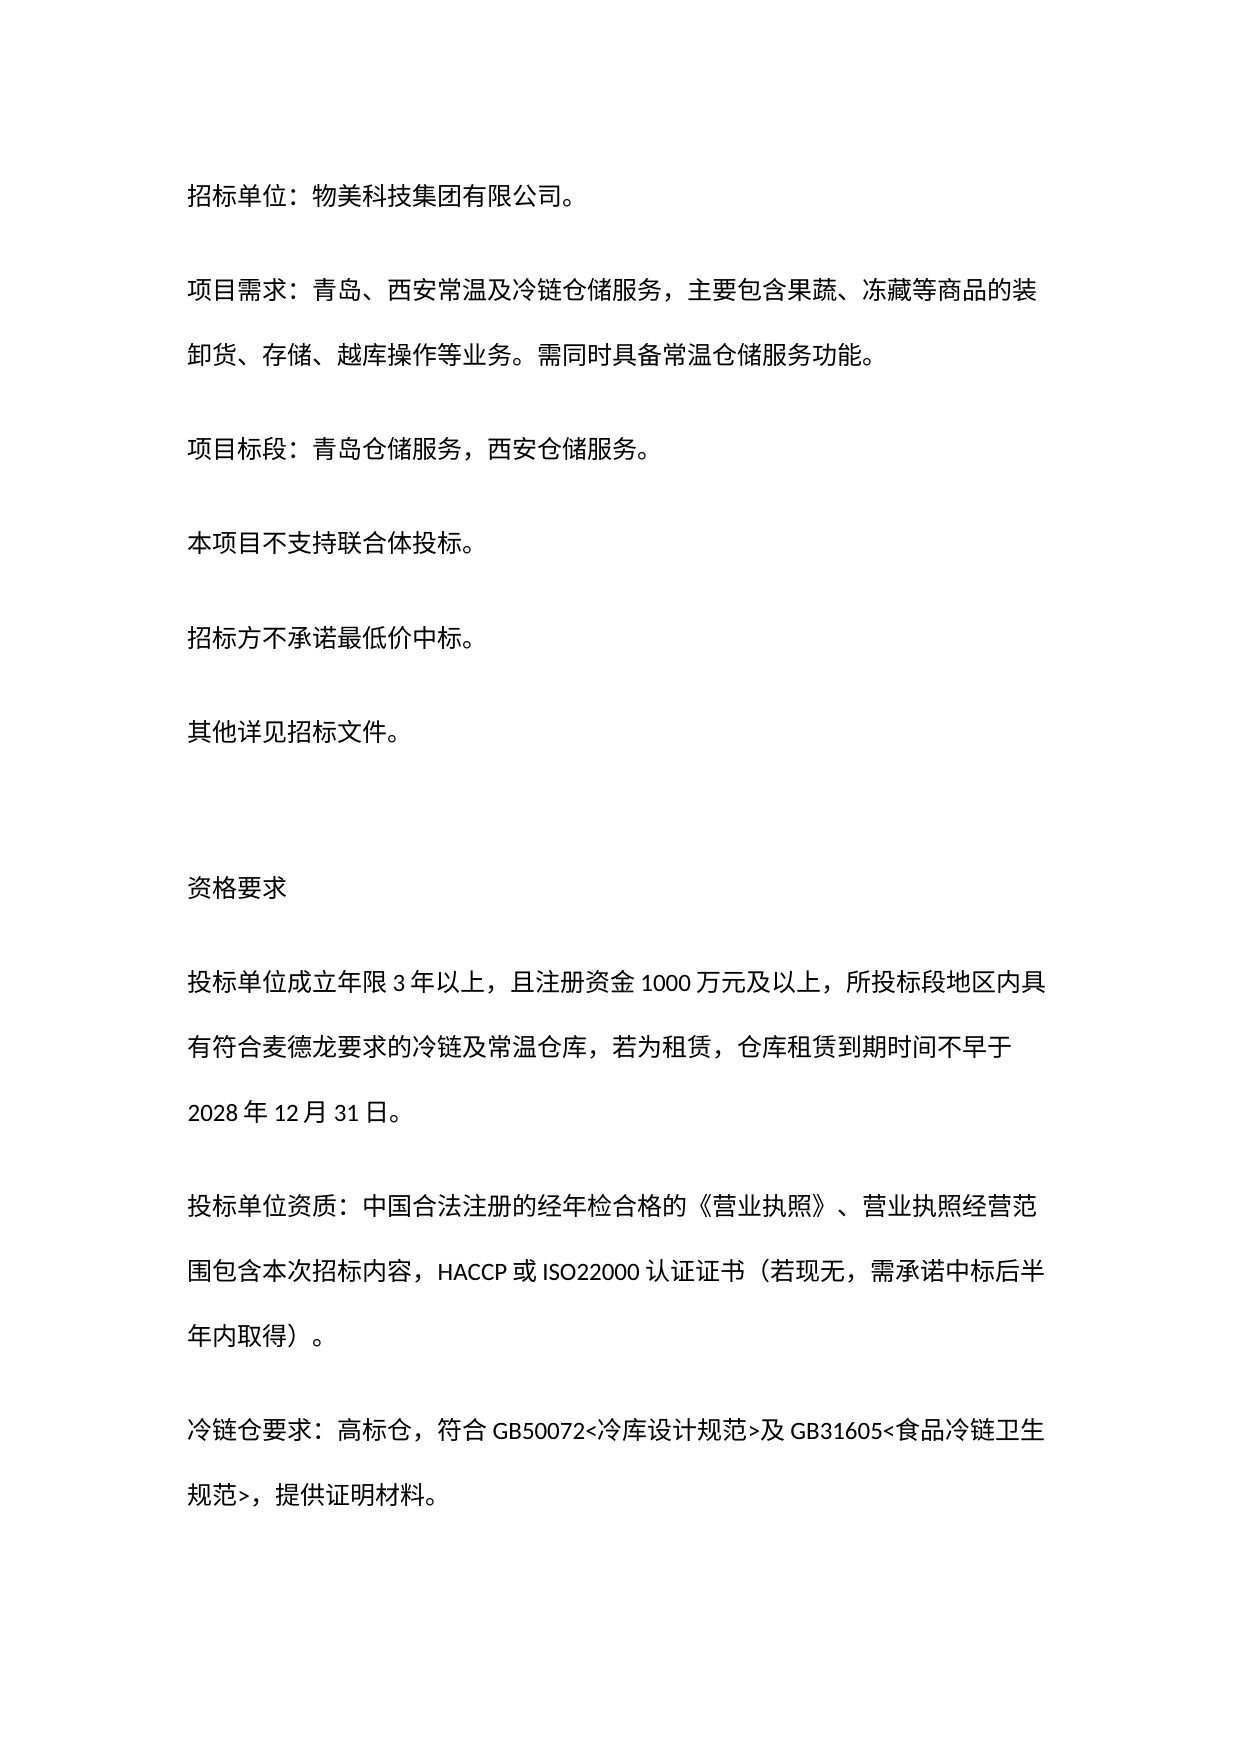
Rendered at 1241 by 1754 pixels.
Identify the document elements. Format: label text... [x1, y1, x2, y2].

text 招标方不承诺最低价中标。 [187, 604, 1053, 669]
text 投标单位成立年限3年以上，且注册资金1000万元及以上，所投标段地区内具有符合麦德龙要求的冷链及常温仓库，若为租赁，仓库租赁到期时间不早于2028年12月31日。 [187, 948, 1053, 1143]
text 招标单位：物美科技集团有限公司。 [187, 162, 1053, 227]
text 其他详见招标文件。 [187, 698, 1053, 763]
text 项目标段：青岛仓储服务，西安仓储服务。 [187, 415, 1053, 480]
text 项目需求：青岛、西安常温及冷链仓储服务，主要包含果蔬、冻藏等商品的装卸货、存储、越库操作等业务。需同时具备常温仓储服务功能。 [187, 256, 1053, 386]
text 资格要求 [187, 854, 1053, 919]
text 本项目不支持联合体投标。 [187, 509, 1053, 574]
text 冷链仓要求：高标仓，符合GB50072<冷库设计规范>及GB31605<食品冷链卫生规范>，提供证明材料。 [187, 1396, 1053, 1526]
text 投标单位资质：中国合法注册的经年检合格的《营业执照》、营业执照经营范围包含本次招标内容，HACCP或ISO22000认证证书（若现无，需承诺中标后半年内取得）。 [187, 1172, 1053, 1367]
